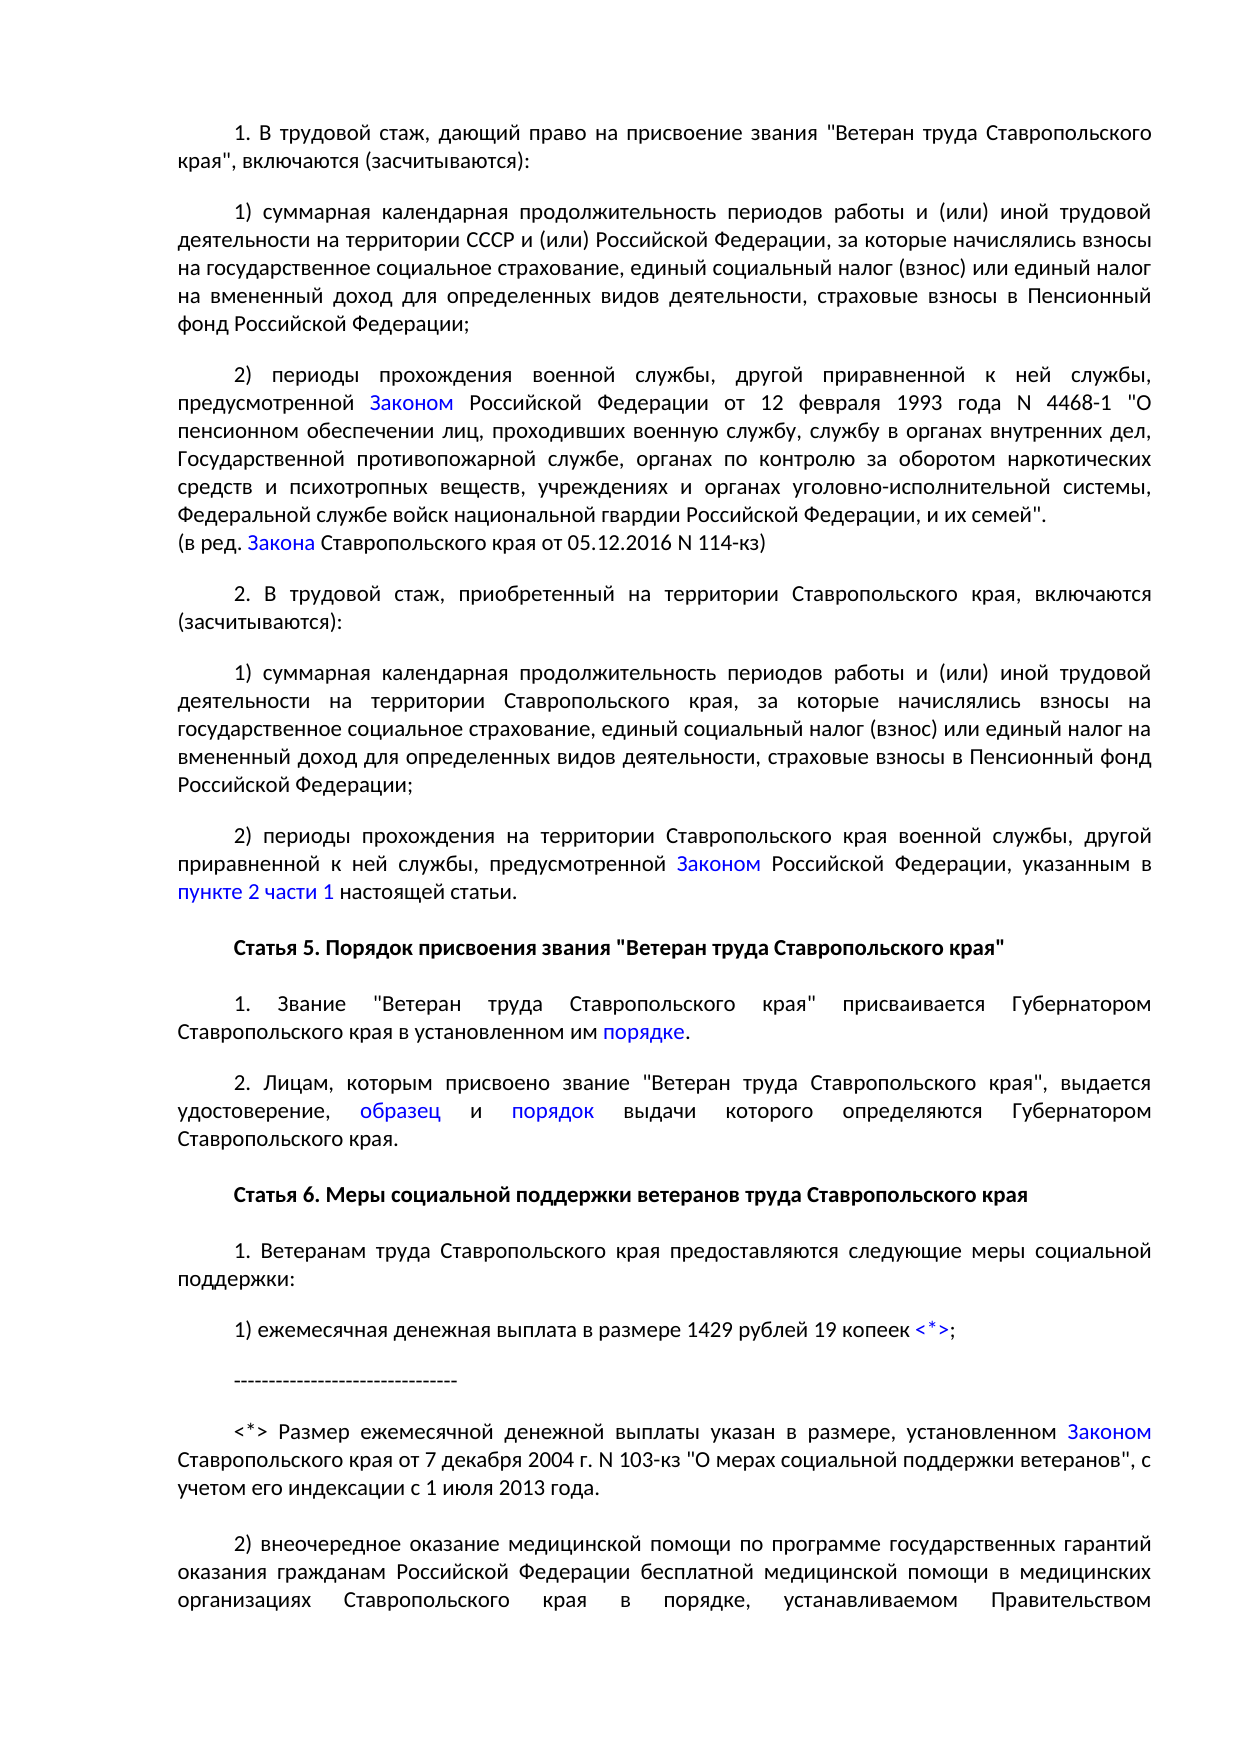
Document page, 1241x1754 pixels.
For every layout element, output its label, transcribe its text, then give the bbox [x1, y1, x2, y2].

text 1. Звание "Ветеран труда Ставропольского края" присваивается Губернатором Ставропольского края в установленном им порядке. [177, 989, 1152, 1045]
text 1) суммарная календарная продолжительность периодов работы и (или) иной трудовой деятельности на территории СССР и (или) Российской Федерации, за которые начислялись взносы на государственное социальное страхование, единый социальный налог (взнос) или единый налог на вмененный доход для определенных видов деятельности, страховые взносы в Пенсионный фонд Российской Федерации; [177, 197, 1152, 337]
text (в ред. Закона Ставропольского края от 05.12.2016 N 114-кз) [177, 528, 1152, 556]
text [177, 1529, 1152, 1613]
text 1) ежемесячная денежная выплата в размере 1429 рублей 19 копеек <*>; [177, 1315, 1152, 1343]
text 2) периоды прохождения на территории Ставропольского края военной службы, другой приравненной к ней службы, предусмотренной Законом Российской Федерации, указанным в пункте 2 части 1 настоящей статьи. [177, 821, 1152, 905]
text 2) периоды прохождения военной службы, другой приравненной к ней службы, предусмотренной Законом Российской Федерации от 12 февраля 1993 года N 4468-1 "О пенсионном обеспечении лиц, проходивших военную службу, службу в органах внутренних дел, Государственной противопожарной службе, органах по контролю за оборотом наркотических средств и психотропных веществ, учреждениях и органах уголовно-исполнительной системы, Федеральной службе войск национальной гвардии Российской Федерации, и их семей". [177, 360, 1152, 528]
text <*> Размер ежемесячной денежной выплаты указан в размере, установленном Законом Ставропольского края от 7 декабря 2004 г. N 103-кз "О мерах социальной поддержки ветеранов", с учетом его индексации с 1 июля 2013 года. [177, 1417, 1152, 1501]
text 2. В трудовой стаж, приобретенный на территории Ставропольского края, включаются (засчитываются): [177, 579, 1152, 635]
text 1. Ветеранам труда Ставропольского края предоставляются следующие меры социальной поддержки: [177, 1236, 1152, 1292]
text 1) суммарная календарная продолжительность периодов работы и (или) иной трудовой деятельности на территории Ставропольского края, за которые начислялись взносы на государственное социальное страхование, единый социальный налог (взнос) или единый налог на вмененный доход для определенных видов деятельности, страховые взносы в Пенсионный фонд Российской Федерации; [177, 658, 1152, 798]
title Статья 6. Меры социальной поддержки ветеранов труда Ставропольского края [177, 1180, 1152, 1208]
text -------------------------------- [177, 1366, 1152, 1394]
title Статья 5. Порядок присвоения звания "Ветеран труда Ставропольского края" [177, 933, 1152, 961]
text 2. Лицам, которым присвоено звание "Ветеран труда Ставропольского края", выдается удостоверение, образец и порядок выдачи которого определяются Губернатором Ставропольского края. [177, 1068, 1152, 1152]
text 1. В трудовой стаж, дающий право на присвоение звания "Ветеран труда Ставропольского края", включаются (засчитываются): [177, 118, 1152, 174]
